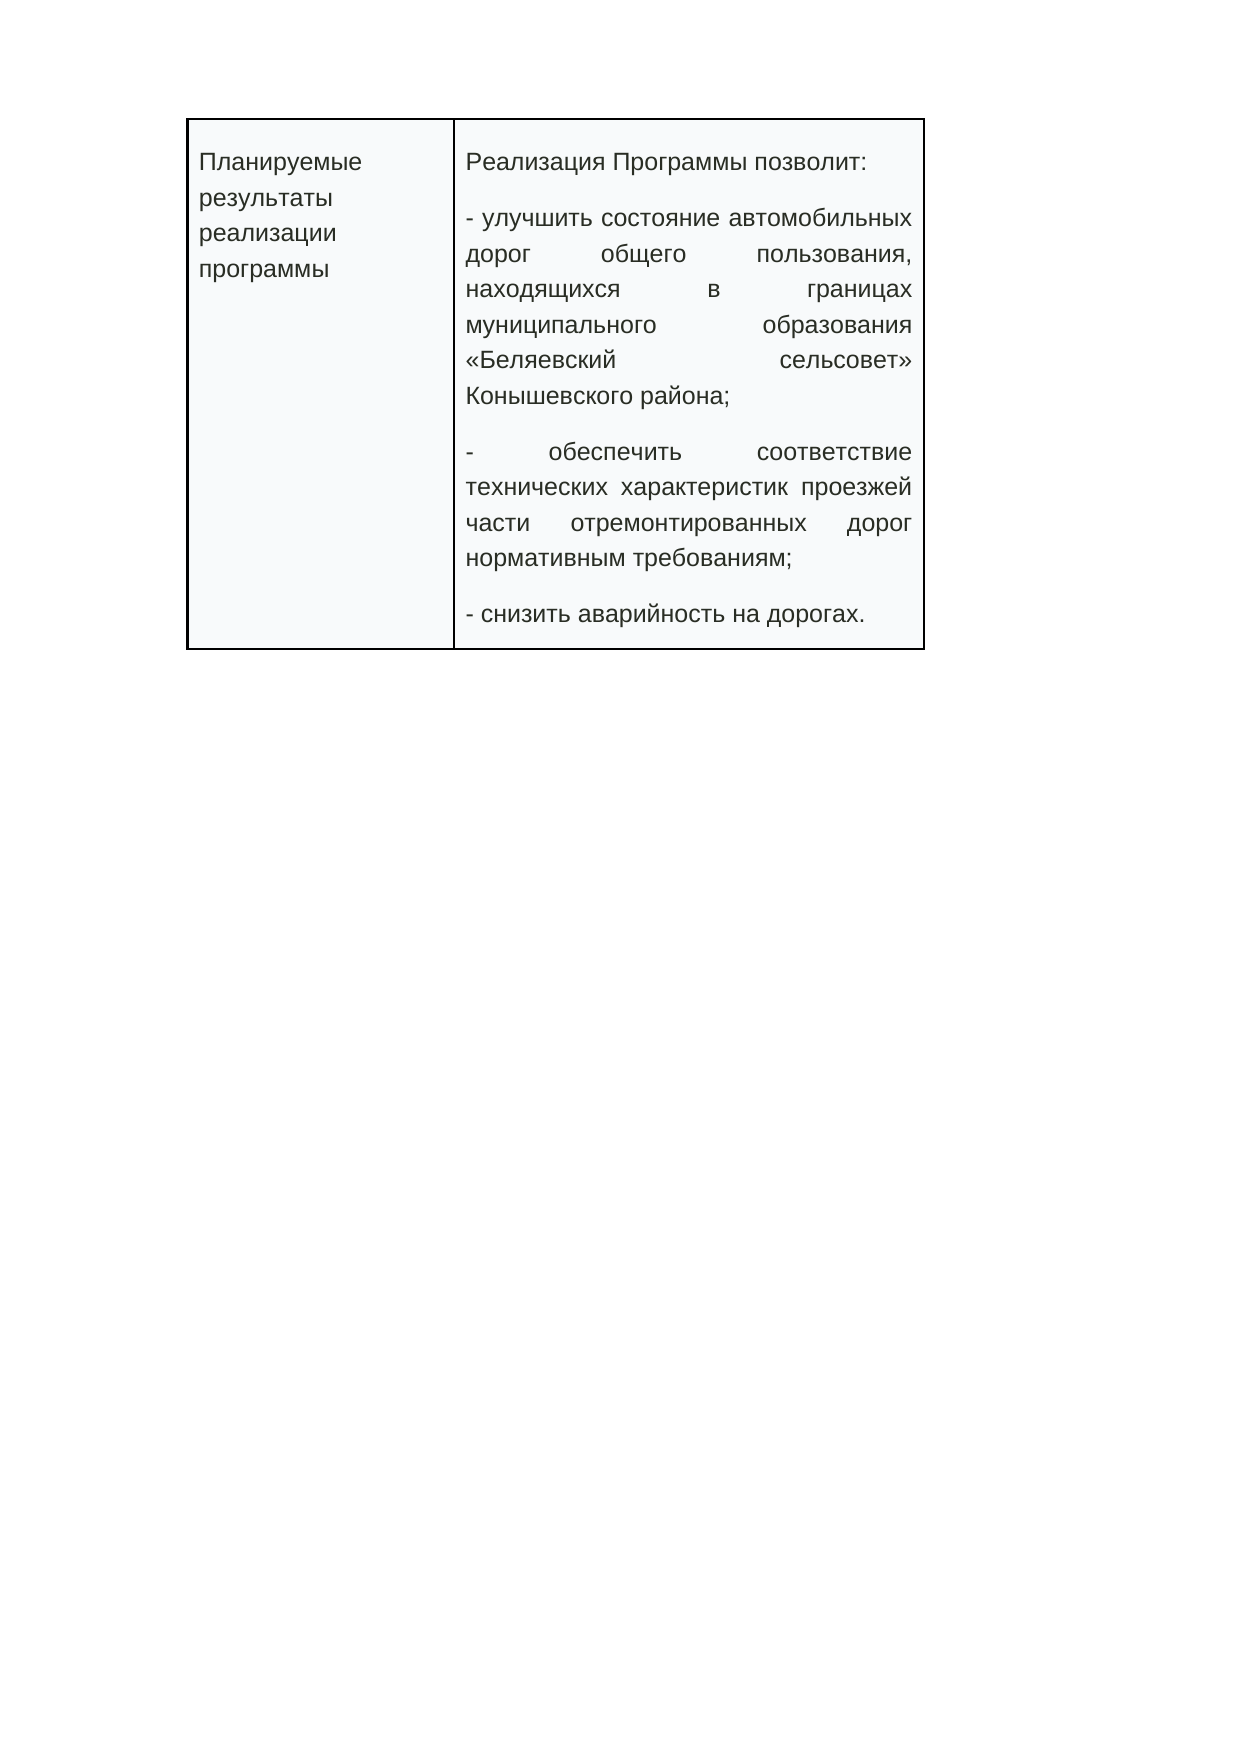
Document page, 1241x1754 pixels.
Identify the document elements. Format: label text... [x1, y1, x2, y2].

table_cell Реализация Программы позволит: - улучшить состояние автомобильных дорог общего пользования, находящихся в границах муниципального образования «Беляевский сельсовет» Конышевского района; - обеспечить соответствие технических характеристик проезжей части отремонтированных дорог нормативным требованиям; - снизить аварийность на дорогах. [455, 120, 923, 648]
table_cell Планируемые результаты реализации программы [189, 120, 453, 648]
